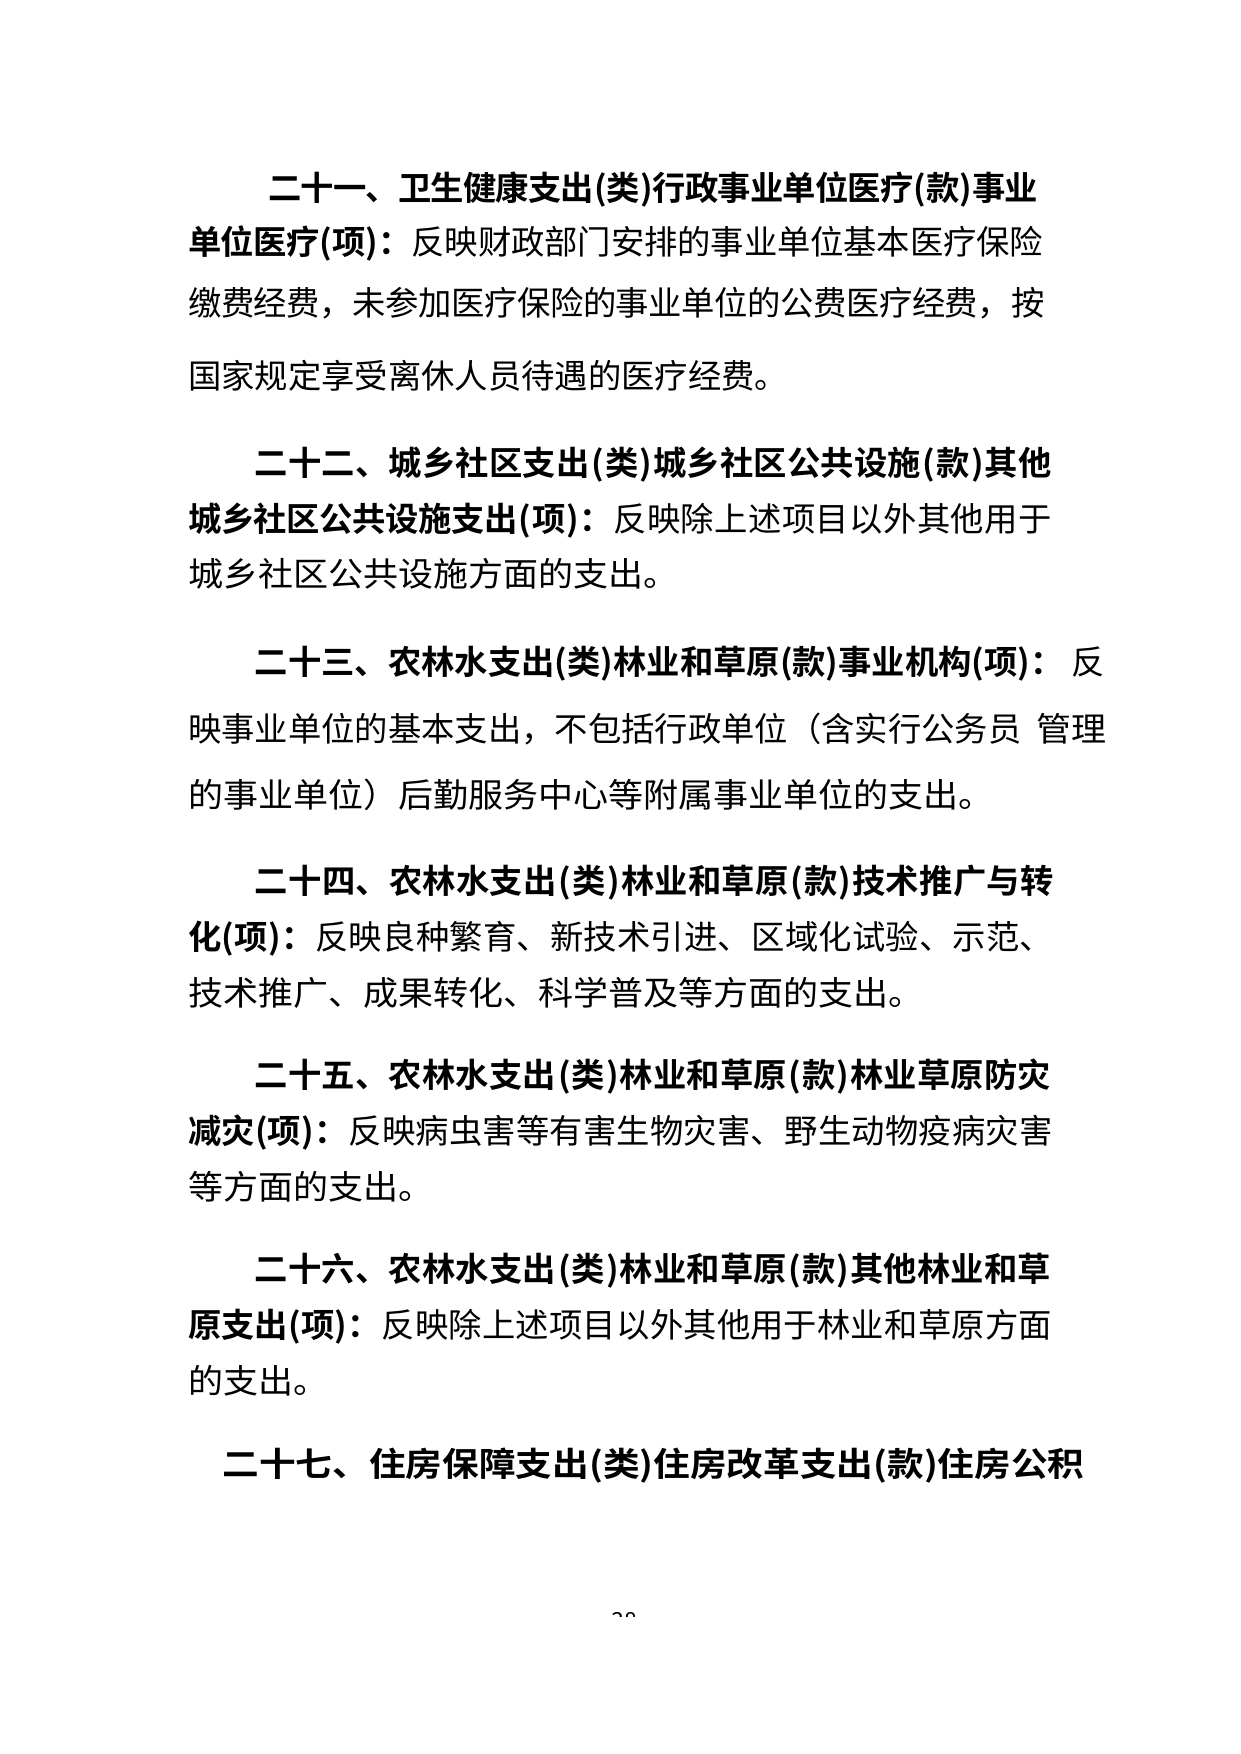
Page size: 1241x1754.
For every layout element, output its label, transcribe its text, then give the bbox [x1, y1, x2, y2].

text 二十二、城乡社区支出(类)城乡社区公共设施(款)其他城乡社区公共设施支出(项)：反映除上述项目以外其他用于城乡社区公共设施方面的支出。 [188, 436, 1053, 596]
text 二十四、农林水支出(类)林业和草原(款)技术推广与转化(项)：反映良种繁育、新技术引进、区域化试验、示范、技术推广、成果转化、科学普及等方面的支出。 [188, 855, 1055, 1015]
text 二十三、农林水支出(类)林业和草原(款)事业机构(项)： 反映事业单位的基本支出，不包括行政单位（含实行公务员 管理的事业单位）后勤服务中心等附属事业单位的支出。 [188, 621, 1110, 821]
subtitle 二十七、住房保障支出(类)住房改革支出(款)住房公积 [186, 1437, 1121, 1486]
text 单位医疗(项)：反映财政部门安排的事业单位基本医疗保险缴费经费，未参加医疗保险的事业单位的公费医疗经费，按 [188, 216, 1053, 325]
text 二十五、农林水支出(类)林业和草原(款)林业草原防灾减灾(项)：反映病虫害等有害生物灾害、野生动物疫病灾害等方面的支出。 [188, 1049, 1053, 1209]
subtitle 二十一、卫生健康支出(类)行政事业单位医疗(款)事业 [186, 156, 1121, 211]
text 二十六、农林水支出(类)林业和草原(款)其他林业和草原支出(项)：反映除上述项目以外其他用于林业和草原方面的支出。 [188, 1243, 1053, 1403]
text 国家规定享受离休人员待遇的医疗经费。 [188, 350, 1159, 398]
